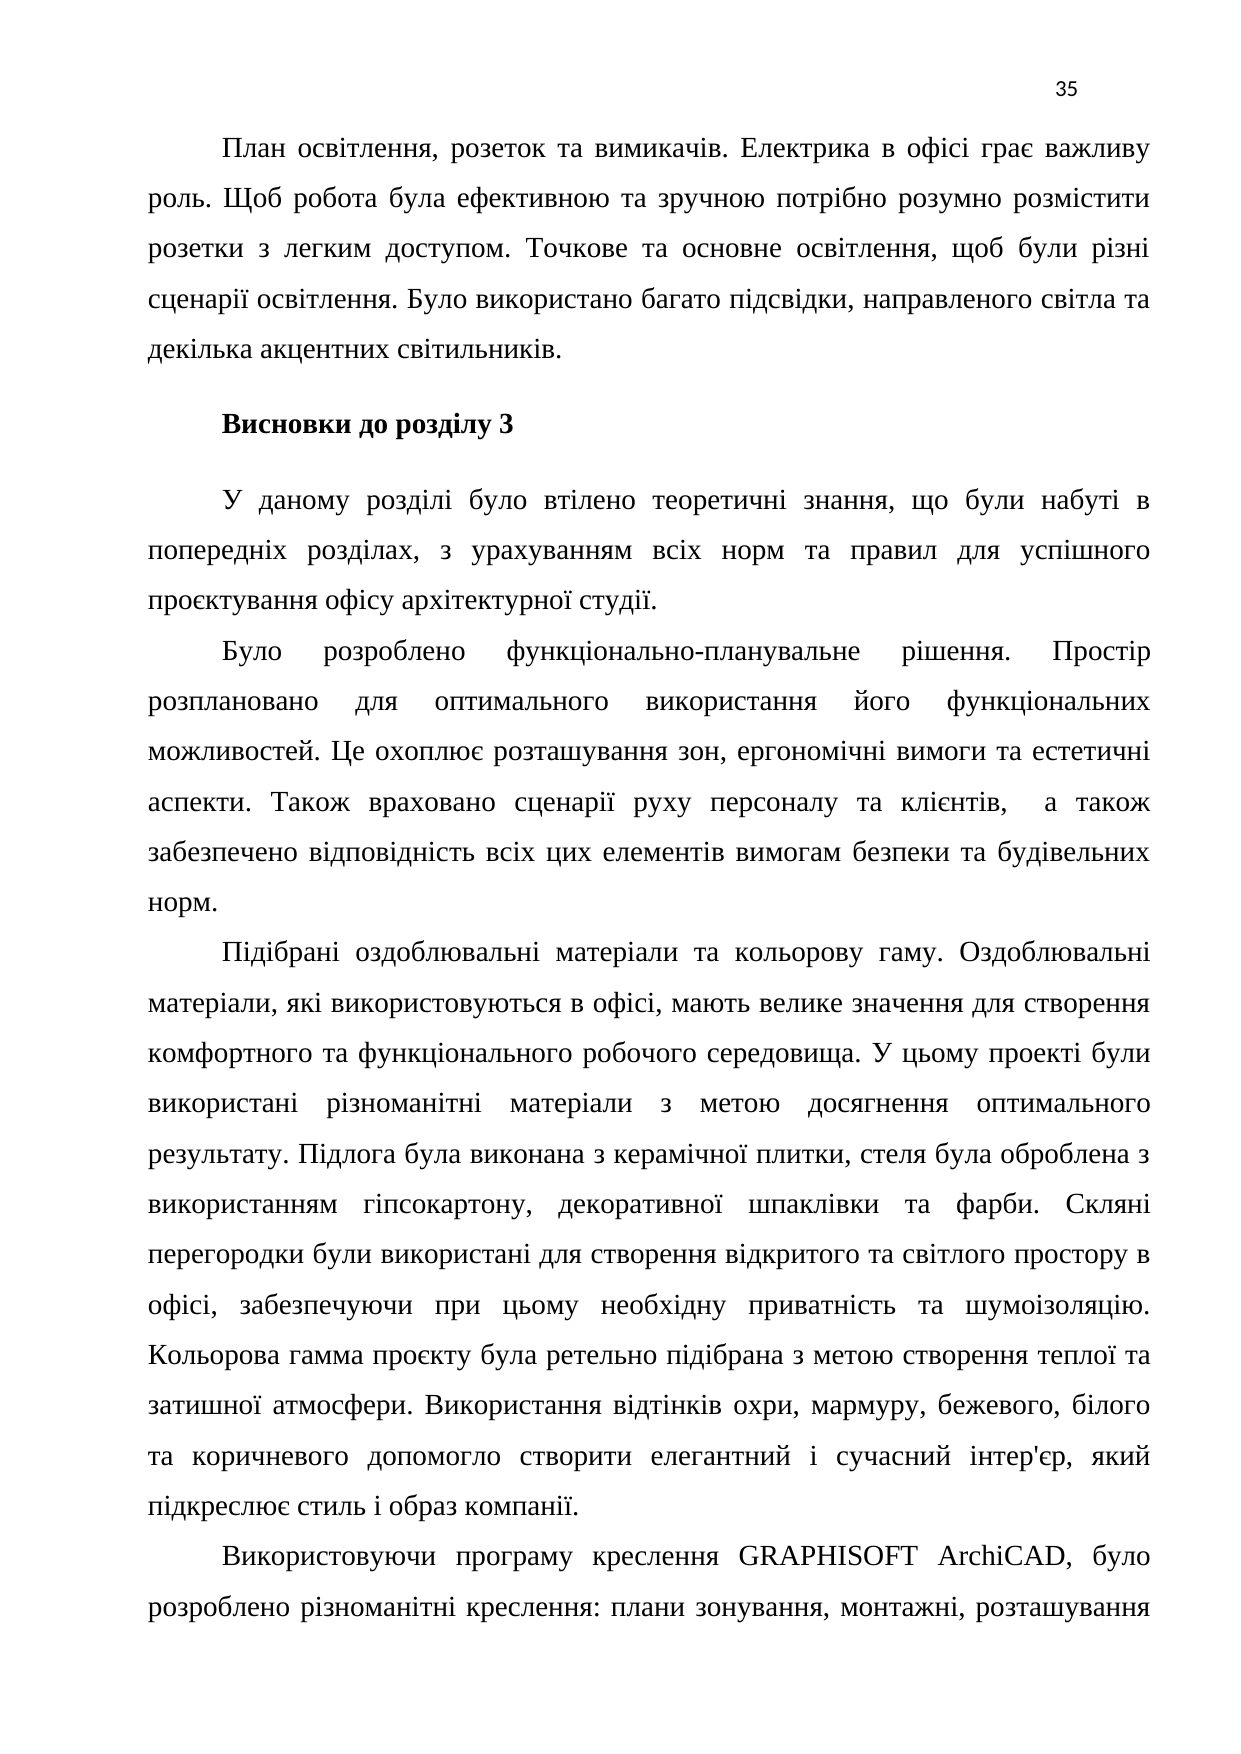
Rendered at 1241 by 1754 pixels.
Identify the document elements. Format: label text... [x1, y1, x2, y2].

text Було розроблено функціонально-планувальне рішення. Простір розплановано для оптимального використання його функціональних можливостей. Це охоплює розташування зон, ергономічні вимоги та естетичні аспекти. Також враховано сценарії руху персоналу та клієнтів, а також забезпечено відповідність всіх цих елементів вимогам безпеки та будівельних норм. [148, 633, 1152, 918]
text План освітлення, розеток та вимикачів. Електрика в офісі грає важливу роль. Щоб робота була ефективною та зручною потрібно розумно розмістити розетки з легким доступом. Точкове та основне освітлення, щоб були різні сценарії освітлення. Було використано багато підсвідки, направленого світла та декілька акцентних світильників. [148, 130, 1152, 365]
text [148, 1538, 1152, 1622]
subtitle Висновки до розділу 3 [148, 406, 1152, 440]
text Підібрані оздоблювальні матеріали та кольорову гаму. Оздоблювальні матеріали, які використовуються в офісі, мають велике значення для створення комфортного та функціонального робочого середовища. У цьому проекті були використані різноманітні матеріали з метою досягнення оптимального результату. Підлога була виконана з керамічної плитки, стеля була оброблена з використанням гіпсокартону, декоративної шпаклівки та фарби. Скляні перегородки були використані для створення відкритого та світлого простору в офісі, забезпечуючи при цьому необхідну приватність та шумоізоляцію. Кольорова гамма проєкту була ретельно підібрана з метою створення теплої та затишної атмосфери. Використання відтінків охри, мармуру, бежевого, білого та коричневого допомогло створити елегантний і сучасний інтер'єр, який підкреслює стиль і образ компанії. [148, 934, 1152, 1522]
text У даному розділі було втілено теоретичні знання, що були набуті в попередніх розділах, з урахуванням всіх норм та правил для успішного проєктування офісу архітектурної студії. [148, 482, 1152, 616]
